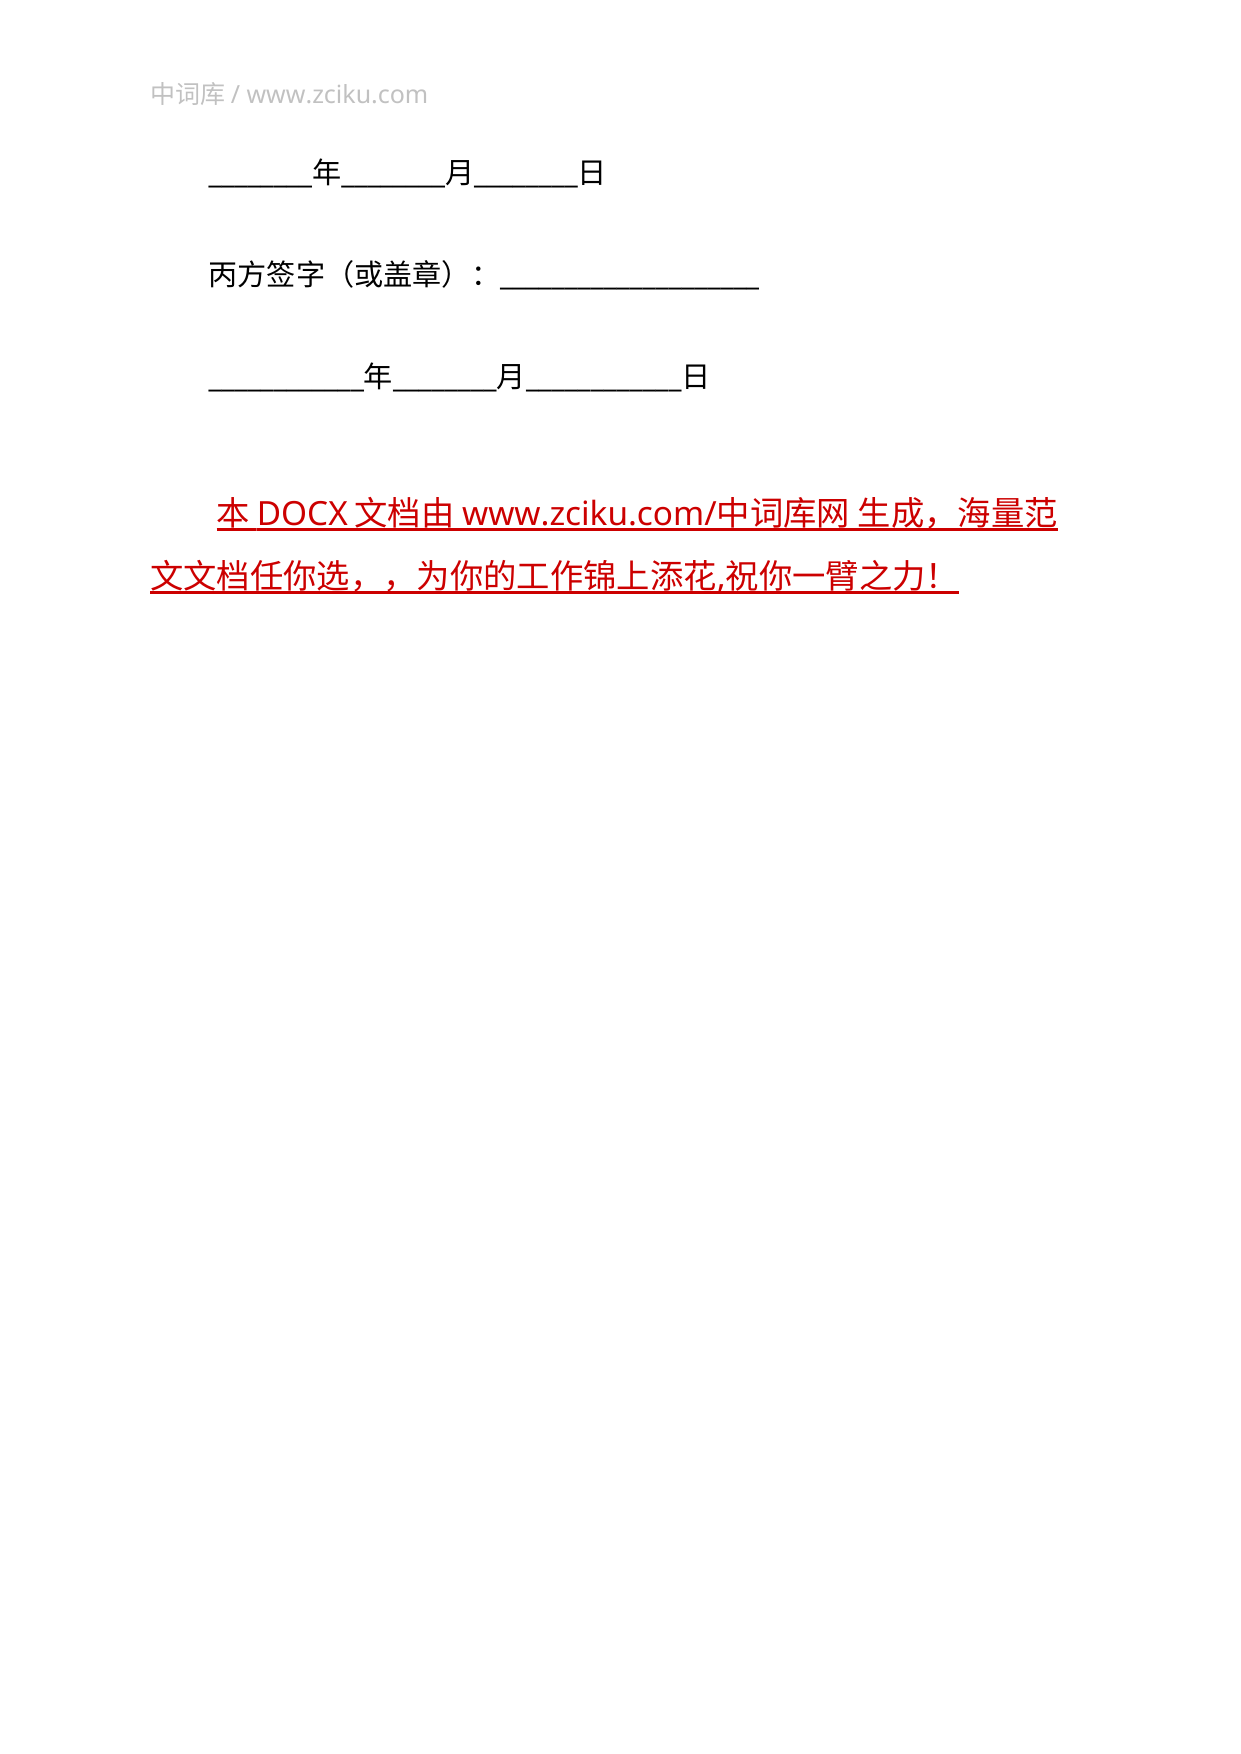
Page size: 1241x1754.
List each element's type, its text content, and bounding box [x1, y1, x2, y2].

text ________年________月________日 [150, 150, 1090, 192]
text 丙方签字（或盖章）：____________________ [150, 252, 1090, 294]
text ____________年________月____________日 [150, 354, 1090, 396]
text 本DOCX文档由 www.zciku.com/中词库网 生成，海量范文文档任你选，，为你的工作锦上添花,祝你一臂之力！ [150, 487, 1090, 598]
